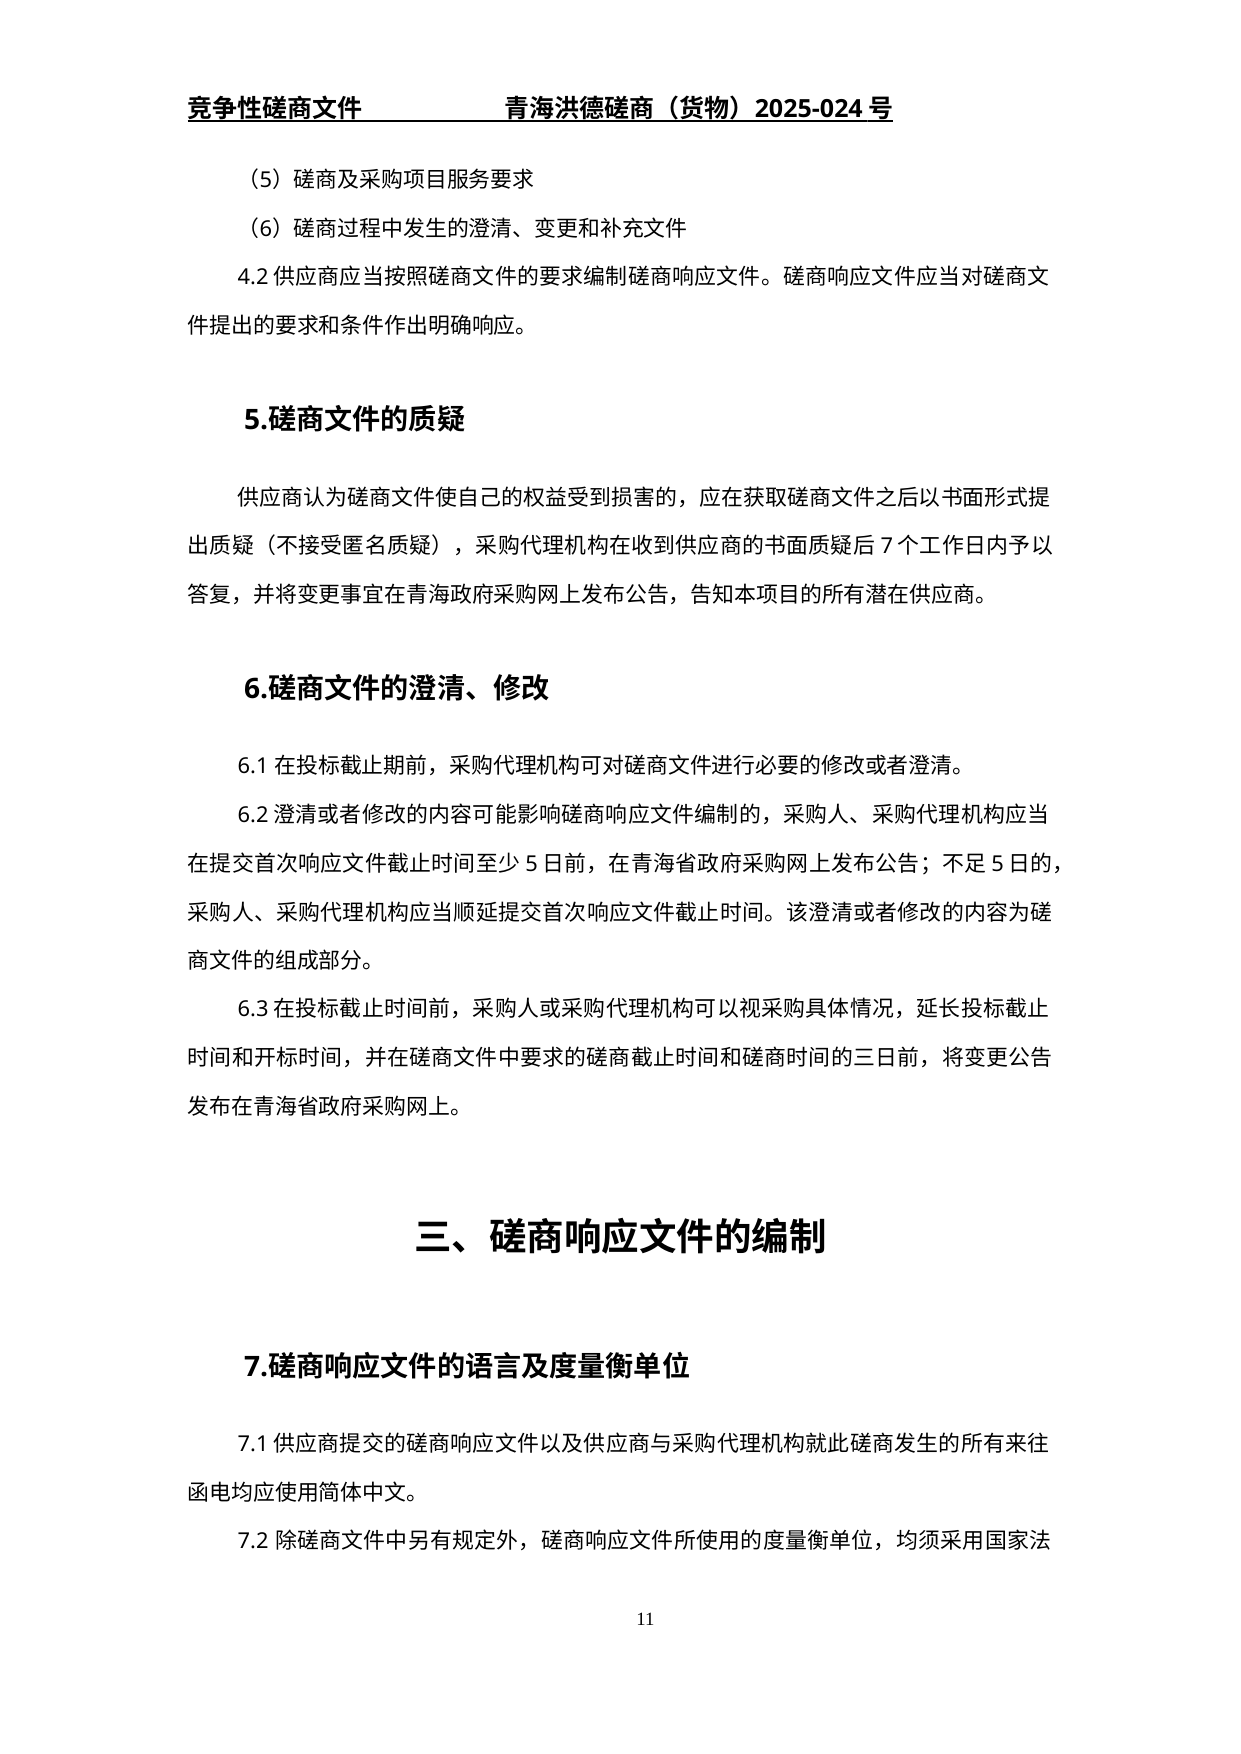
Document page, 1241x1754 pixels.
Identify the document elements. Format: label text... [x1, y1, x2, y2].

text 6.2澄清或者修改的内容可能影响磋商响应文件编制的，采购人、采购代理机构应当在提交首次响应文件截止时间至少5日前，在青海省政府采购网上发布公告；不足5日的，采购人、采购代理机构应当顺延提交首次响应文件截止时间。该澄清或者修改的内容为磋商文件的组成部分。 [187, 797, 1053, 975]
text 6.磋商文件的澄清、修改 [187, 654, 1053, 719]
text 6.3在投标截止时间前，采购人或采购代理机构可以视采购具体情况，延长投标截止时间和开标时间，并在磋商文件中要求的磋商截止时间和磋商时间的三日前，将变更公告发布在青海省政府采购网上。 [187, 991, 1053, 1121]
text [187, 1523, 1053, 1556]
text 7.1供应商提交的磋商响应文件以及供应商与采购代理机构就此磋商发生的所有来往函电均应使用简体中文。 [187, 1426, 1053, 1507]
text （5）磋商及采购项目服务要求 [187, 162, 1053, 194]
text 4.2供应商应当按照磋商文件的要求编制磋商响应文件。磋商响应文件应当对磋商文件提出的要求和条件作出明确响应。 [187, 259, 1053, 340]
text （6）磋商过程中发生的澄清、变更和补充文件 [187, 210, 1053, 243]
text 供应商认为磋商文件使自己的权益受到损害的，应在获取磋商文件之后以书面形式提出质疑（不接受匿名质疑），采购代理机构在收到供应商的书面质疑后7个工作日内予以答复，并将变更事宜在青海政府采购网上发布公告，告知本项目的所有潜在供应商。 [187, 479, 1053, 609]
text 7.磋商响应文件的语言及度量衡单位 [187, 1332, 1053, 1397]
text 三、磋商响应文件的编制 [187, 1202, 1053, 1267]
text 5.磋商文件的质疑 [187, 385, 1053, 450]
text 6.1 在投标截止期前，采购代理机构可对磋商文件进行必要的修改或者澄清。 [187, 748, 1053, 781]
